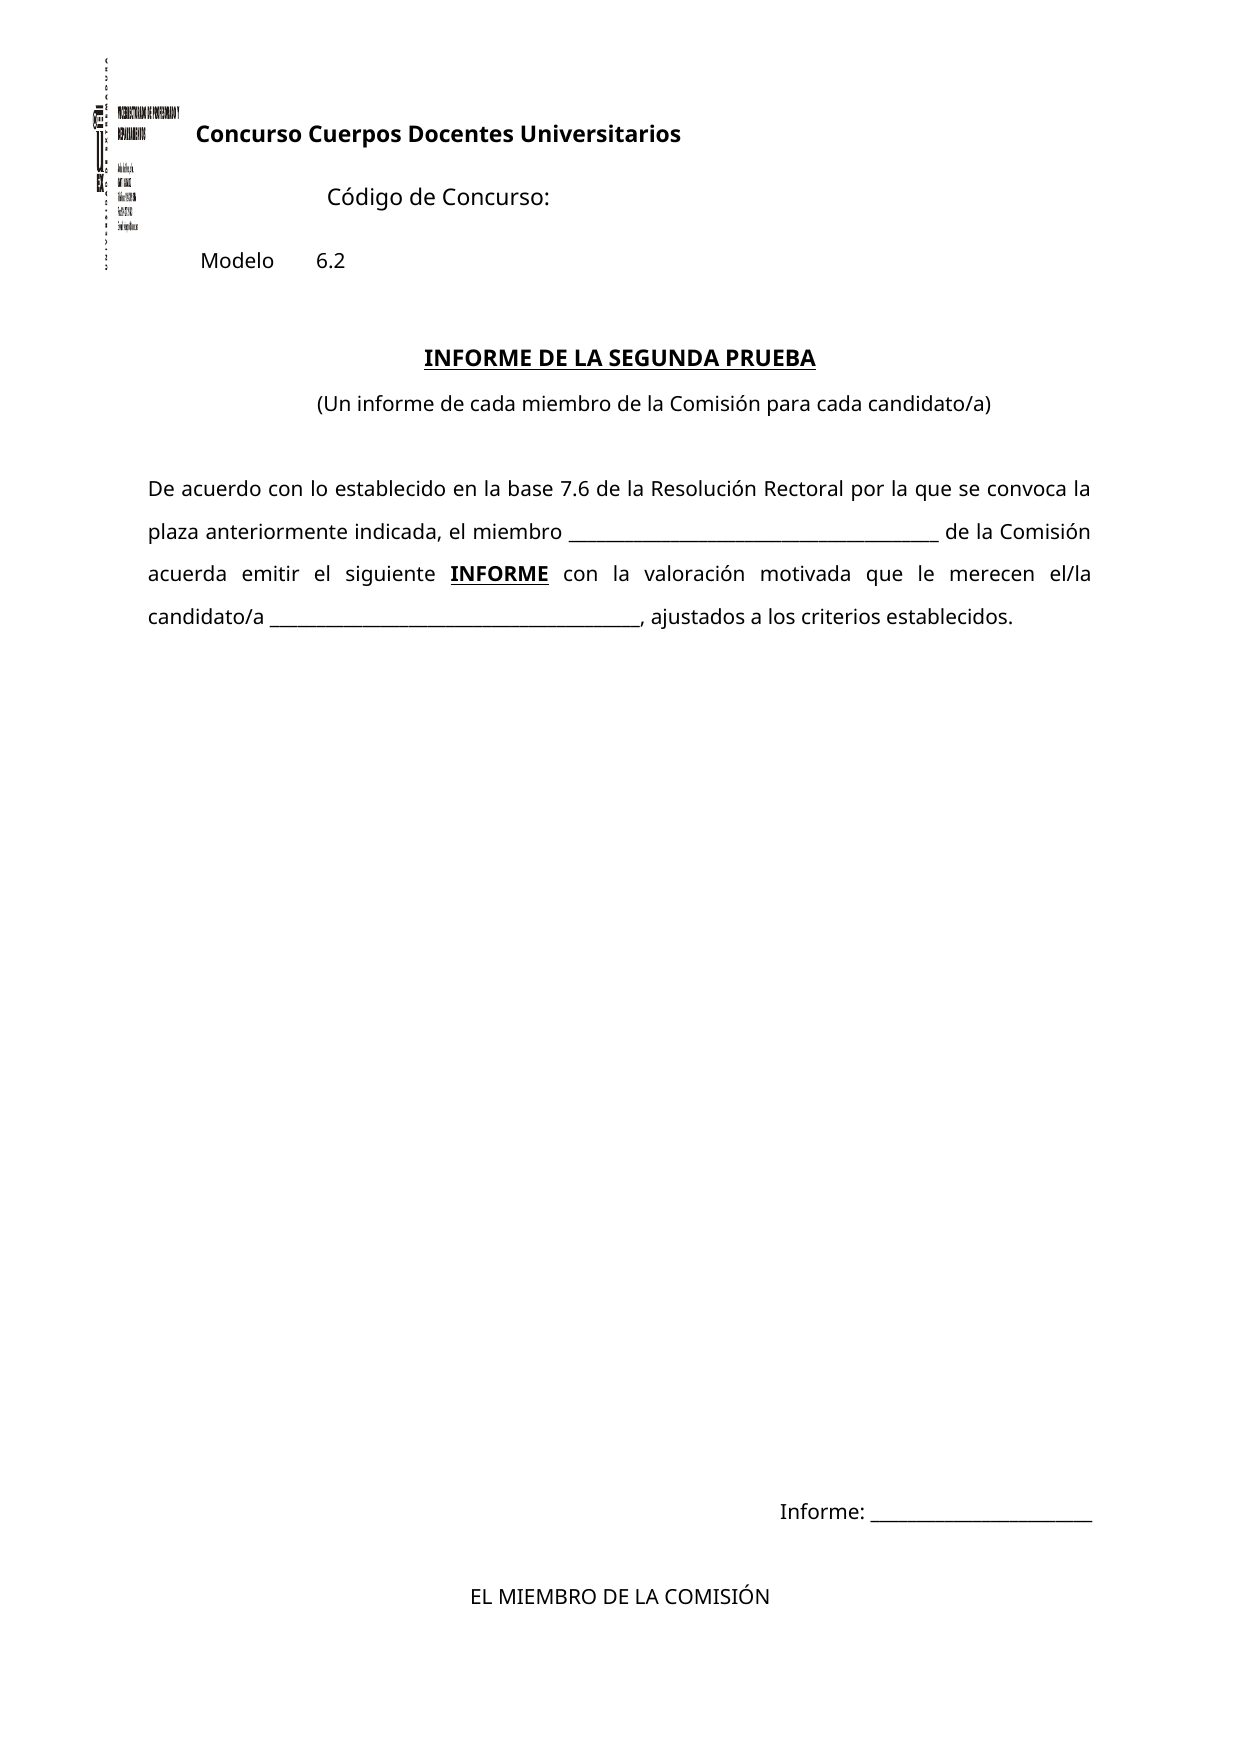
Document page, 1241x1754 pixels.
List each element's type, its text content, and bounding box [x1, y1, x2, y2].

text EL MIEMBRO DE LA COMISIÓN [148, 1582, 1092, 1611]
text Informe: ________________________ [148, 1497, 1092, 1526]
text INFORME DE LA SEGUNDA PRUEBA [148, 342, 1092, 373]
text (Un informe de cada miembro de la Comisión para cada candidato/a) [148, 389, 1160, 417]
text De acuerdo con lo establecido en la base 7.6 de la Resolución Rectoral por la que se convoca la plaza anteriormente indicada, el miembro ________________________________________ de la Comisión acuerda emitir el siguiente INFORME con la valoración motivada que le merecen el/la candidato/a ________________________________________, ajustados a los criterios establecidos. [148, 474, 1092, 631]
